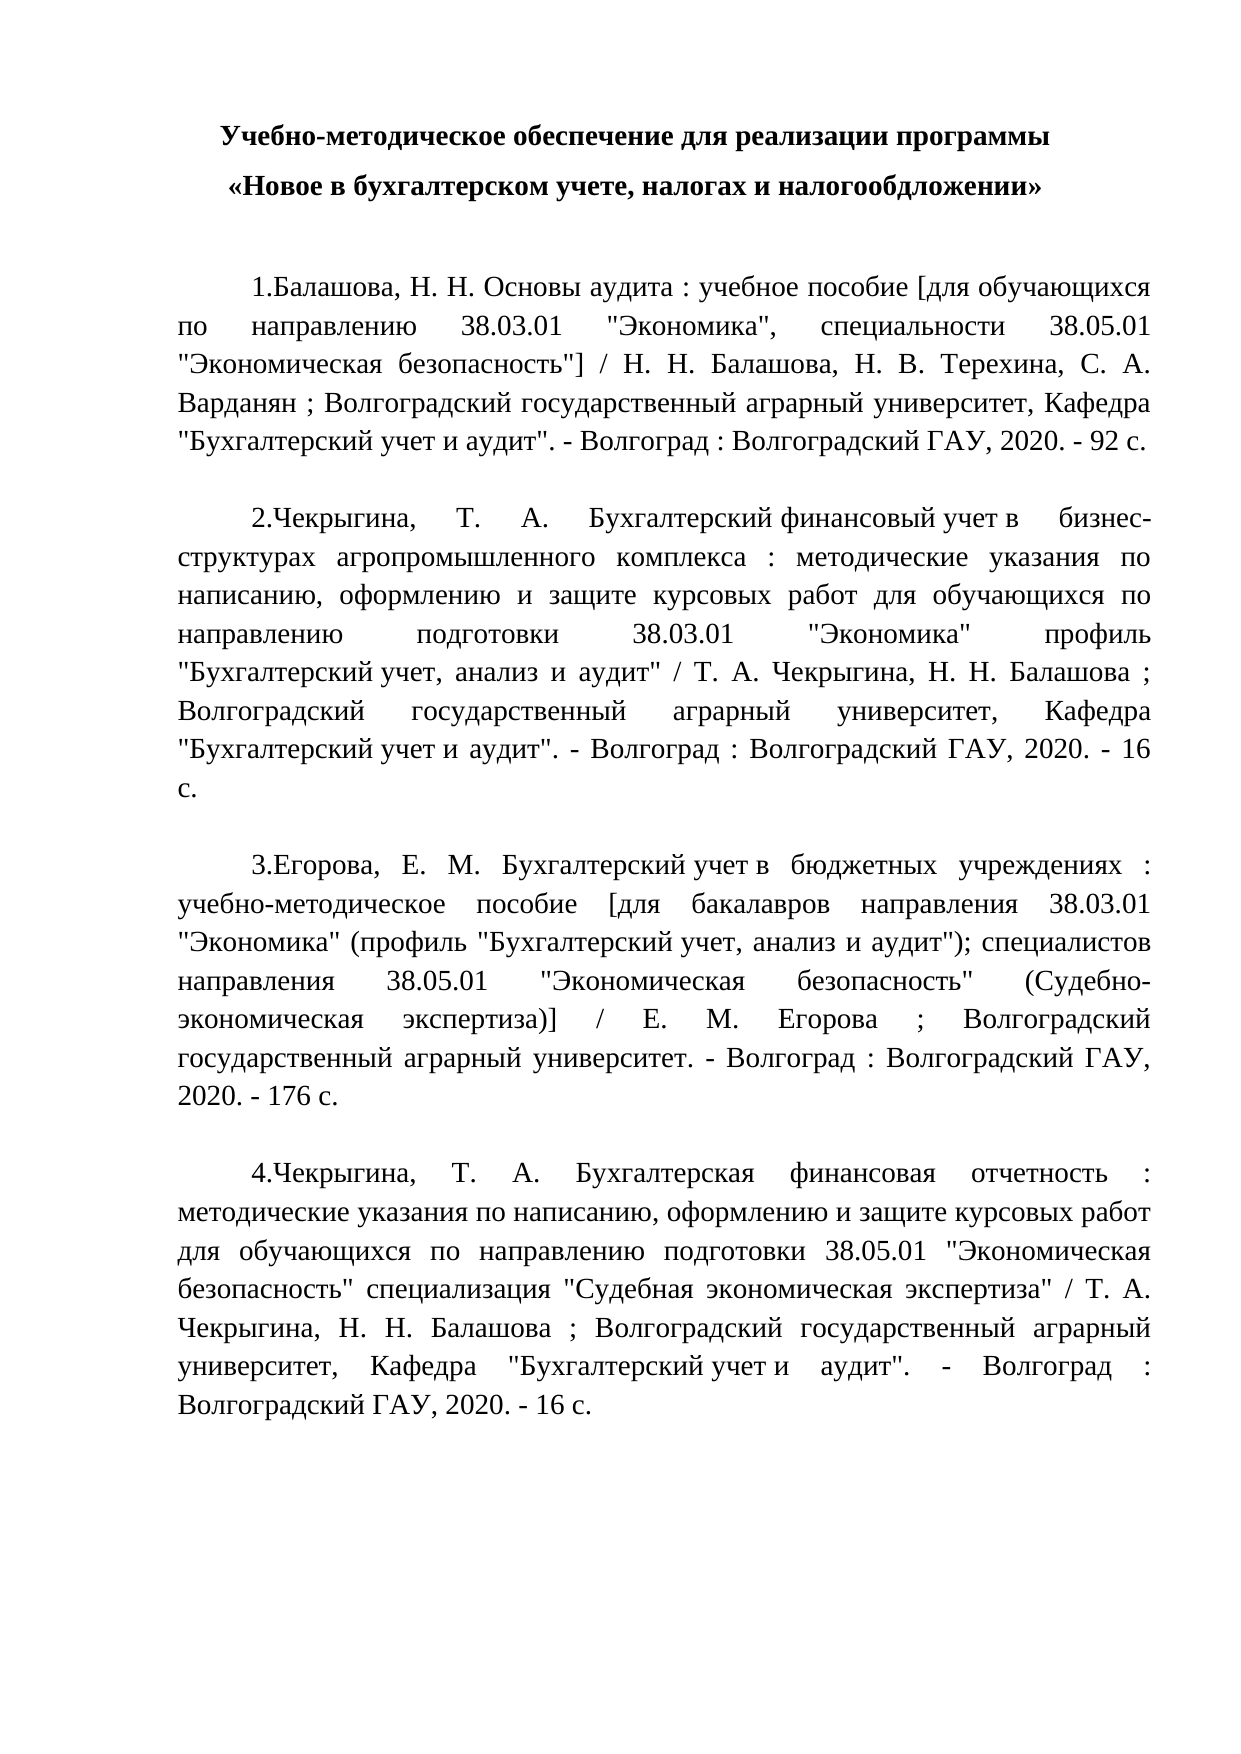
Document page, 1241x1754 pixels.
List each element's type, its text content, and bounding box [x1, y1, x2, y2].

text Учебно-методическое обеспечение для реализации программы [118, 118, 1152, 152]
text 3.Егорова, Е. М. Бухгалтерский учет в бюджетных учреждениях : учебно-методическое пособие [для бакалавров направления 38.03.01 "Экономика" (профиль "Бухгалтерский учет, анализ и аудит"); специалистов направления 38.05.01 "Экономическая безопасность" (Судебно-экономическая экспертиза)] / Е. М. Егорова ; Волгоградский государственный аграрный университет. - Волгоград : Волгоградский ГАУ, 2020. - 176 с. [177, 847, 1152, 1112]
text 1.Балашова, Н. Н. Основы аудита : учебное пособие [для обучающихся по направлению 38.03.01 "Экономика", специальности 38.05.01 "Экономическая безопасность"] / Н. Н. Балашова, Н. В. Терехина, С. А. Варданян ; Волгоградский государственный аграрный университет, Кафедра "Бухгалтерский учет и аудит". - Волгоград : Волгоградский ГАУ, 2020. - 92 с. [177, 269, 1152, 457]
text «Новое в бухгалтерском учете, налогах и налогообдложении» [118, 168, 1152, 202]
text 4.Чекрыгина, Т. А. Бухгалтерская финансовая отчетность : методические указания по написанию, оформлению и защите курсовых работ для обучающихся по направлению подготовки 38.05.01 "Экономическая безопасность" специализация "Судебная экономическая экспертиза" / Т. А. Чекрыгина, Н. Н. Балашова ; Волгоградский государственный аграрный университет, Кафедра "Бухгалтерский учет и аудит". - Волгоград : Волгоградский ГАУ, 2020. - 16 с. [177, 1156, 1152, 1420]
text 2.Чекрыгина, Т. А. Бухгалтерский финансовый учет в бизнес-структурах агропромышленного комплекса : методические указания по написанию, оформлению и защите курсовых работ для обучающихся по направлению подготовки 38.03.01 "Экономика" профиль "Бухгалтерский учет, анализ и аудит" / Т. А. Чекрыгина, Н. Н. Балашова ; Волгоградский государственный аграрный университет, Кафедра "Бухгалтерский учет и аудит". - Волгоград : Волгоградский ГАУ, 2020. - 16 с. [177, 500, 1152, 804]
